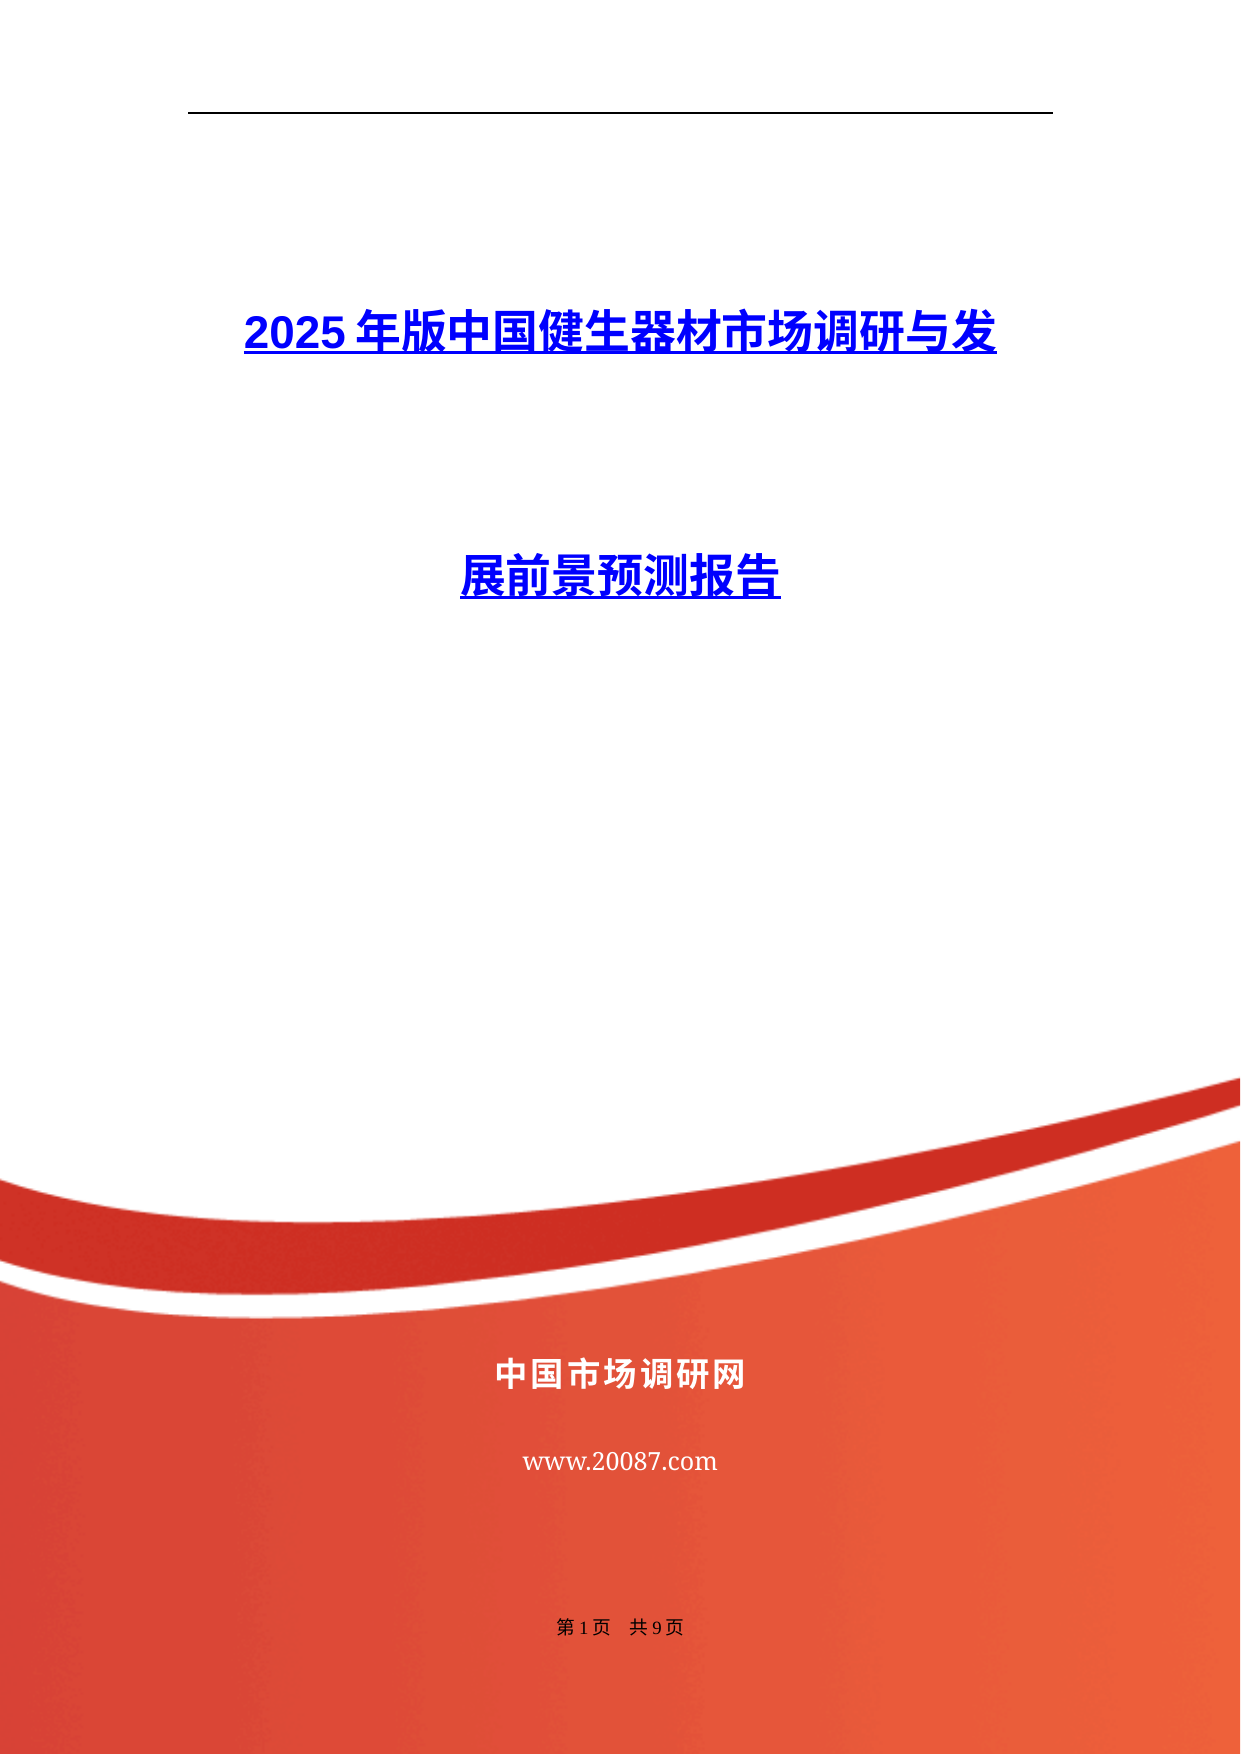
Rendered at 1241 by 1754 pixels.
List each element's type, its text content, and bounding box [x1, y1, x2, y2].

subtitle 中国市场调研网 [187, 1339, 1053, 1404]
table_header 2025年版中国健生器材市场调研与发展前景预测报告 [188, 207, 1053, 773]
text www.20087.com [187, 1428, 1053, 1493]
picture [0, 1006, 1241, 1754]
